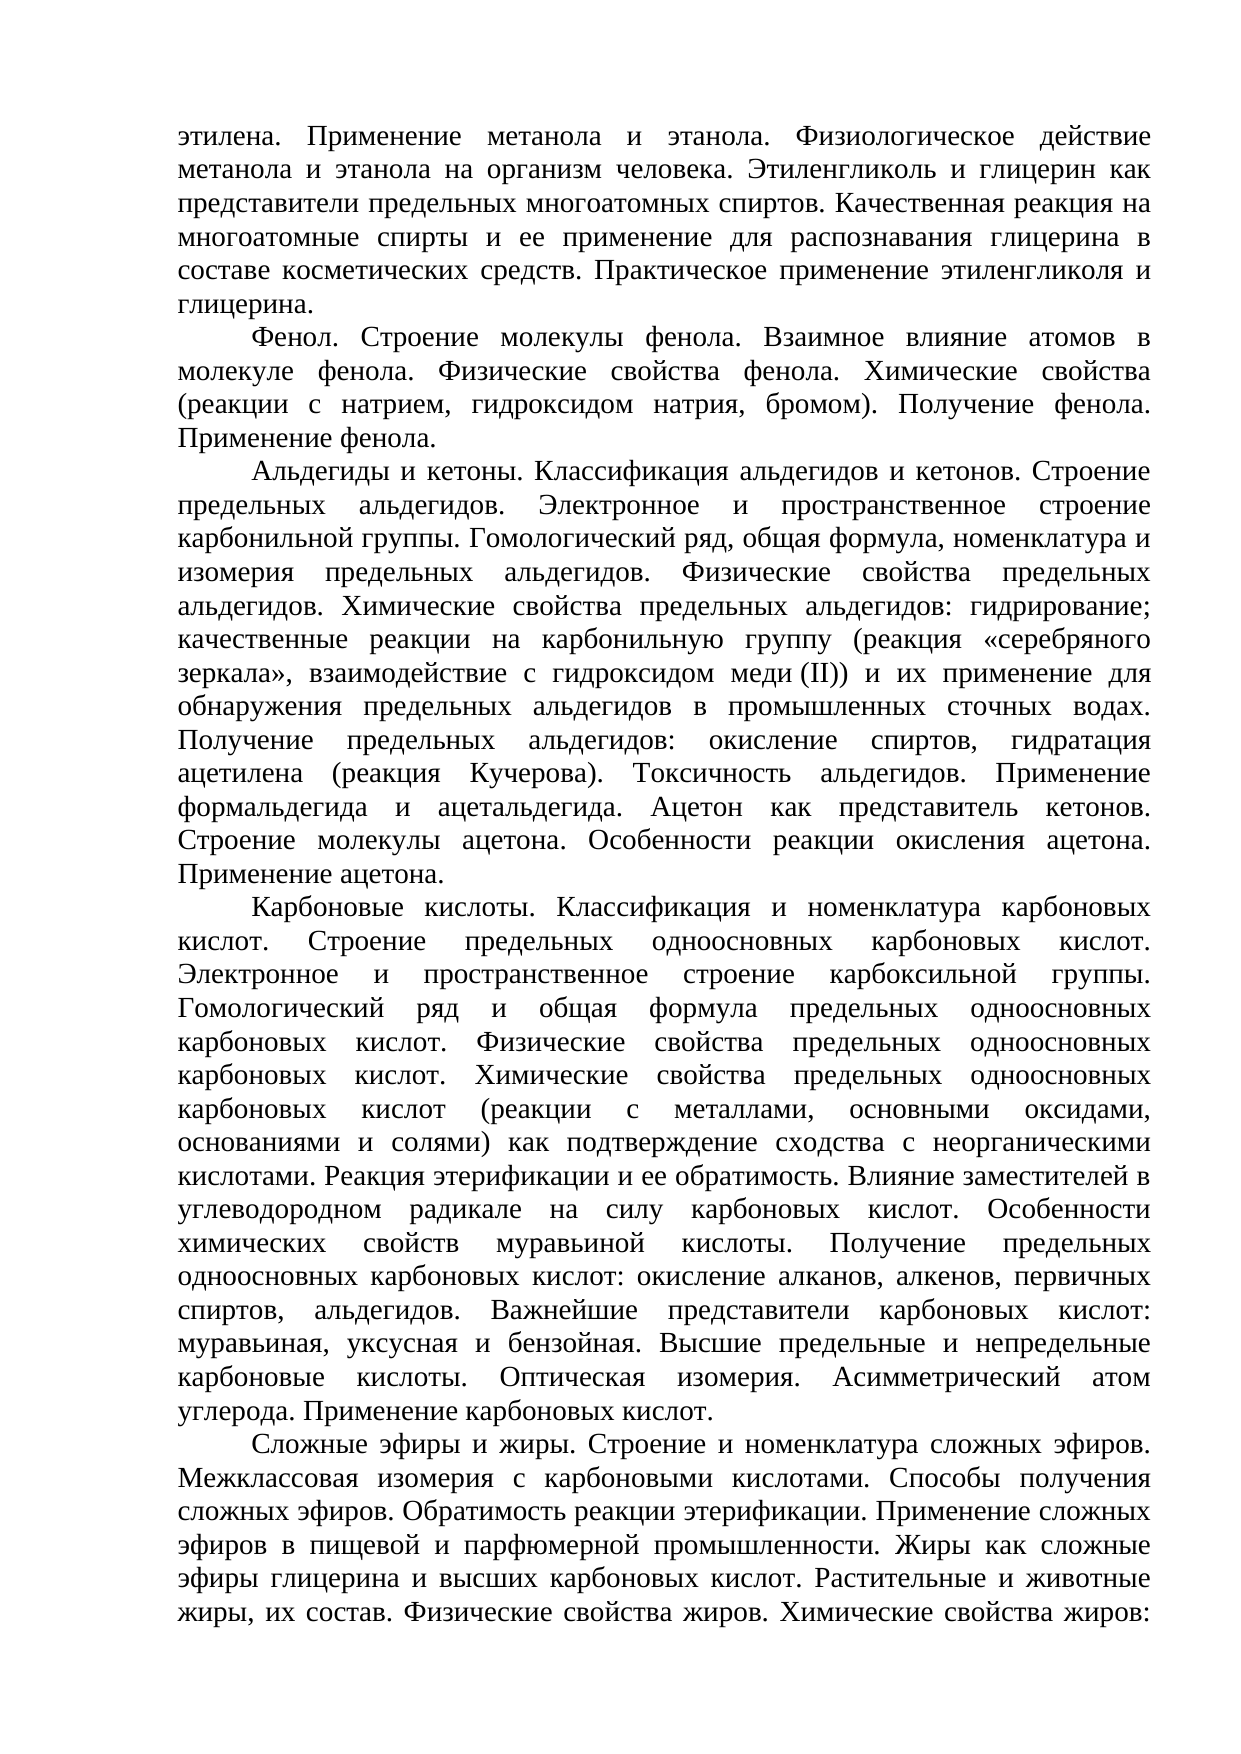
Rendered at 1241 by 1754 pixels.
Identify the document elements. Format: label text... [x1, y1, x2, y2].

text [177, 118, 1152, 319]
text Карбоновые кислоты. Классификация и номенклатура карбоновых кислот. Строение предельных одноосновных карбоновых кислот. Электронное и пространственное строение карбоксильной группы. Гомологический ряд и общая формула предельных одноосновных карбоновых кислот. Физические свойства предельных одноосновных карбоновых кислот. Химические свойства предельных одноосновных карбоновых кислот (реакции с металлами, основными оксидами, основаниями и солями) как подтверждение сходства с неорганическими кислотами. Реакция этерификации и ее обратимость. Влияние заместителей в углеводородном радикале на силу карбоновых кислот. Особенности химических свойств муравьиной кислоты. Получение предельных одноосновных карбоновых кислот: окисление алканов, алкенов, первичных спиртов, альдегидов. Важнейшие представители карбоновых кислот: муравьиная, уксусная и бензойная. Высшие предельные и непредельные карбоновые кислоты. Оптическая изомерия. Асимметрический атом углерода. Применение карбоновых кислот. [177, 889, 1152, 1426]
text Альдегиды и кетоны. Классификация альдегидов и кетонов. Строение предельных альдегидов. Электронное и пространственное строение карбонильной группы. Гомологический ряд, общая формула, номенклатура и изомерия предельных альдегидов. Физические свойства предельных альдегидов. Химические свойства предельных альдегидов: гидрирование; качественные реакции на карбонильную группу (реакция «серебряного зеркала», взаимодействие с гидроксидом меди (II)) и их применение для обнаружения предельных альдегидов в промышленных сточных водах. Получение предельных альдегидов: окисление спиртов, гидратация ацетилена (реакция Кучерова). Токсичность альдегидов. Применение формальдегида и ацетальдегида. Ацетон как представитель кетонов. Строение молекулы ацетона. Особенности реакции окисления ацетона. Применение ацетона. [177, 453, 1152, 889]
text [177, 1426, 1152, 1627]
text Фенол. Строение молекулы фенола. Взаимное влияние атомов в молекуле фенола. Физические свойства фенола. Химические свойства (реакции с натрием, гидроксидом натрия, бромом). Получение фенола. Применение фенола. [177, 319, 1152, 453]
